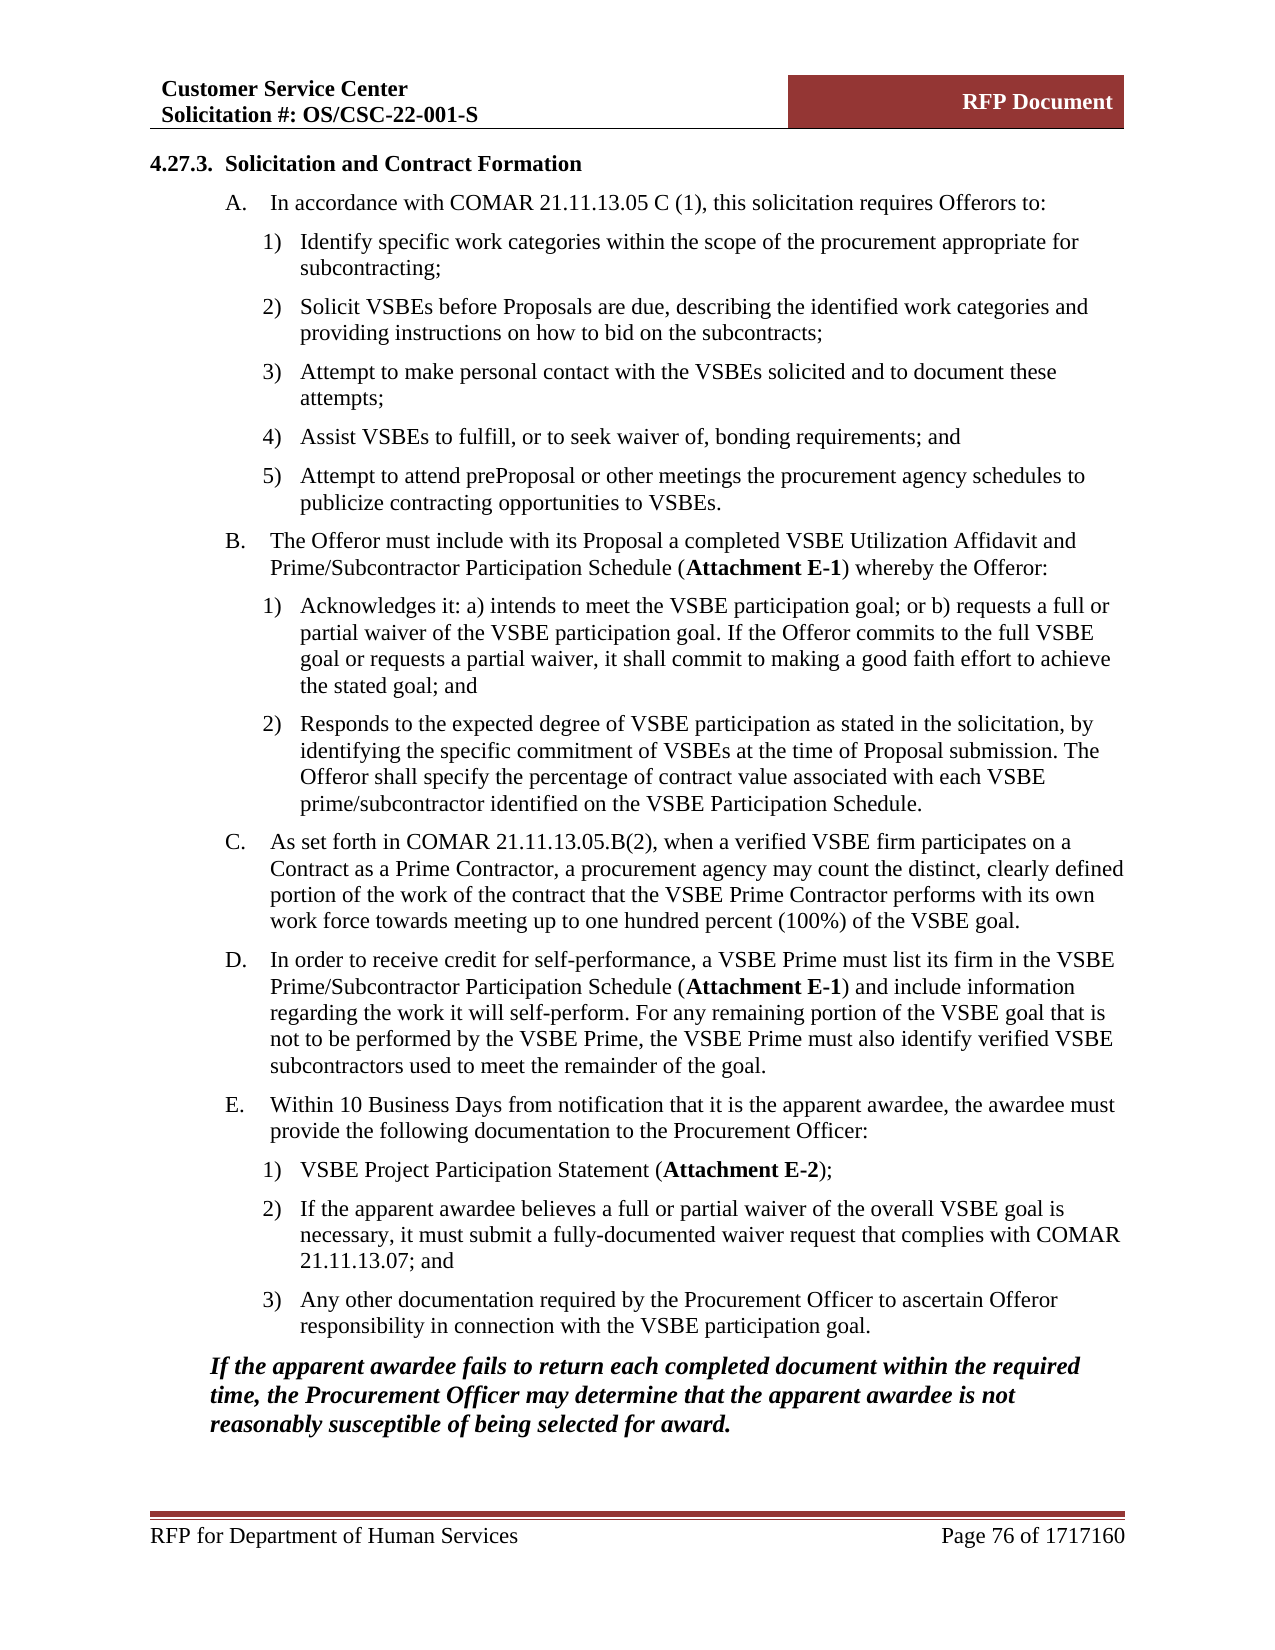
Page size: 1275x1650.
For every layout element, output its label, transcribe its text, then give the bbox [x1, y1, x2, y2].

text If the apparent awardee fails to return each completed document within the required time, the Procurement Officer may determine that the apparent awardee is not reasonably susceptible of being selected for award. [210, 1351, 1125, 1438]
list Identify specific work categories within the scope of the procurement appropriate for subcontracting; [262, 228, 1125, 280]
list Attempt to make personal contact with the VSBEs solicited and to document these attempts; [262, 358, 1125, 411]
list Any other documentation required by the Procurement Officer to ascertain Offeror responsibility in connection with the VSBE participation goal. [262, 1286, 1125, 1339]
list Within 10 Business Days from notification that it is the apparent awardee, the awardee must provide the following documentation to the Procurement Officer: [225, 1091, 1125, 1143]
list The Offeror must include with its Proposal a completed VSBE Utilization Affidavit and Prime/Subcontractor Participation Schedule (Attachment E-1) whereby the Offeror: [225, 527, 1125, 580]
list If the apparent awardee believes a full or partial waiver of the overall VSBE goal is necessary, it must submit a fully-documented waiver request that complies with COMAR 21.11.13.07; and [262, 1195, 1125, 1274]
list Solicit VSBEs before Proposals are due, describing the identified work categories and providing instructions on how to bid on the subcontracts; [262, 293, 1125, 346]
list As set forth in COMAR 21.11.13.05.B(2), when a verified VSBE firm participates on a Contract as a Prime Contractor, a procurement agency may count the distinct, clearly defined portion of the work of the contract that the VSBE Prime Contractor performs with its own work force towards meeting up to one hundred percent (100%) of the VSBE goal. [225, 828, 1125, 934]
list Responds to the expected degree of VSBE participation as stated in the solicitation, by identifying the specific commitment of VSBEs at the time of Proposal submission. The Offeror shall specify the percentage of contract value associated with each VSBE prime/subcontractor identified on the VSBE Participation Schedule. [262, 711, 1125, 816]
subtitle Solicitation and Contract Formation [150, 150, 1125, 176]
list Attempt to attend preProposal or other meetings the procurement agency schedules to publicize contracting opportunities to VSBEs. [262, 462, 1125, 515]
list VSBE Project Participation Statement (Attachment E-2); [262, 1156, 1125, 1182]
list Acknowledges it: a) intends to meet the VSBE participation goal; or b) requests a full or partial waiver of the VSBE participation goal. If the Offeror commits to the full VSBE goal or requests a partial waiver, it shall commit to making a good faith effort to achieve the stated goal; and [262, 593, 1125, 698]
list Assist VSBEs to fulfill, or to seek waiver of, bonding requirements; and [262, 423, 1125, 450]
list In order to receive credit for self-performance, a VSBE Prime must list its firm in the VSBE Prime/Subcontractor Participation Schedule (Attachment E-1) and include information regarding the work it will self-perform. For any remaining portion of the VSBE goal that is not to be performed by the VSBE Prime, the VSBE Prime must also identify verified VSBE subcontractors used to meet the remainder of the goal. [225, 946, 1125, 1078]
list In accordance with COMAR 21.11.13.05 C (1), this solicitation requires Offerors to: [225, 189, 1125, 215]
